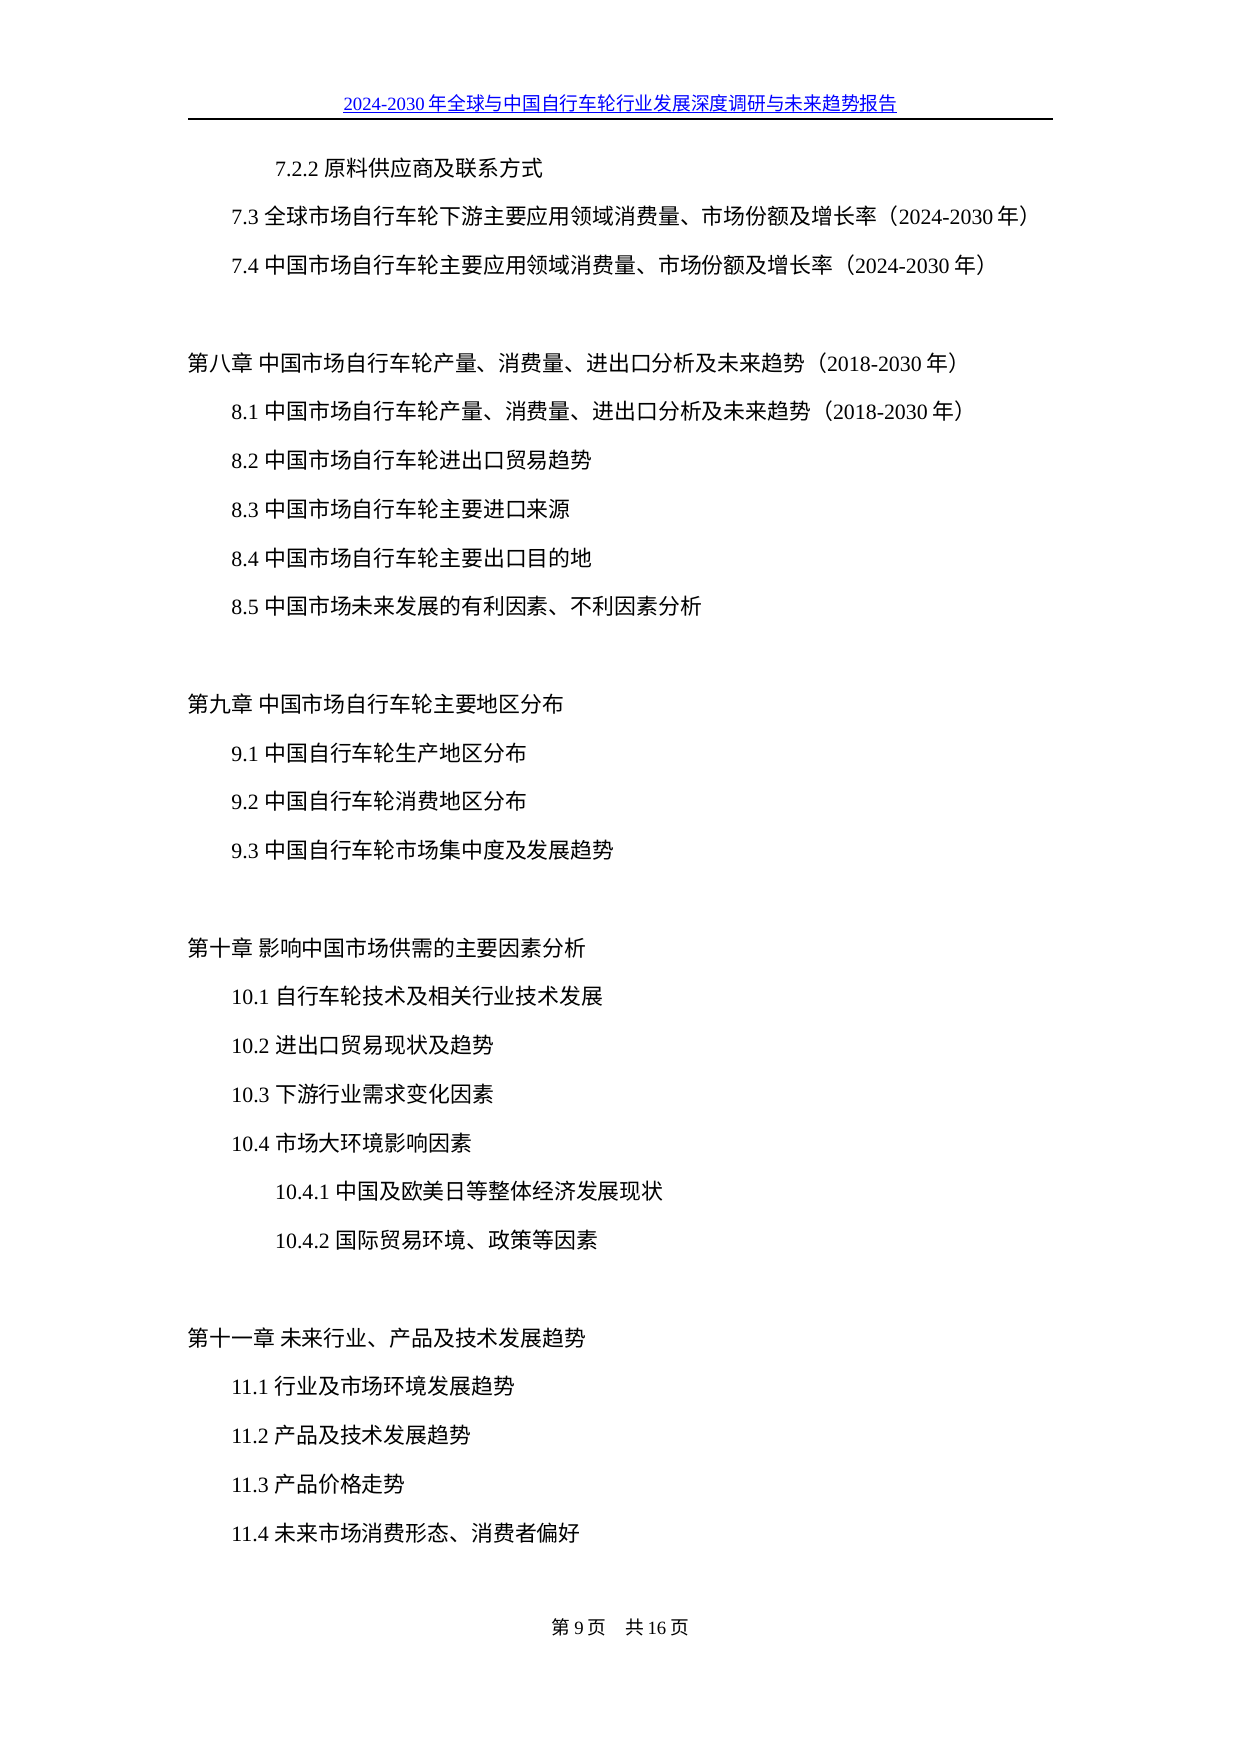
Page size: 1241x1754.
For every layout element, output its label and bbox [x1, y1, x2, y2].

text [187, 150, 1053, 1548]
